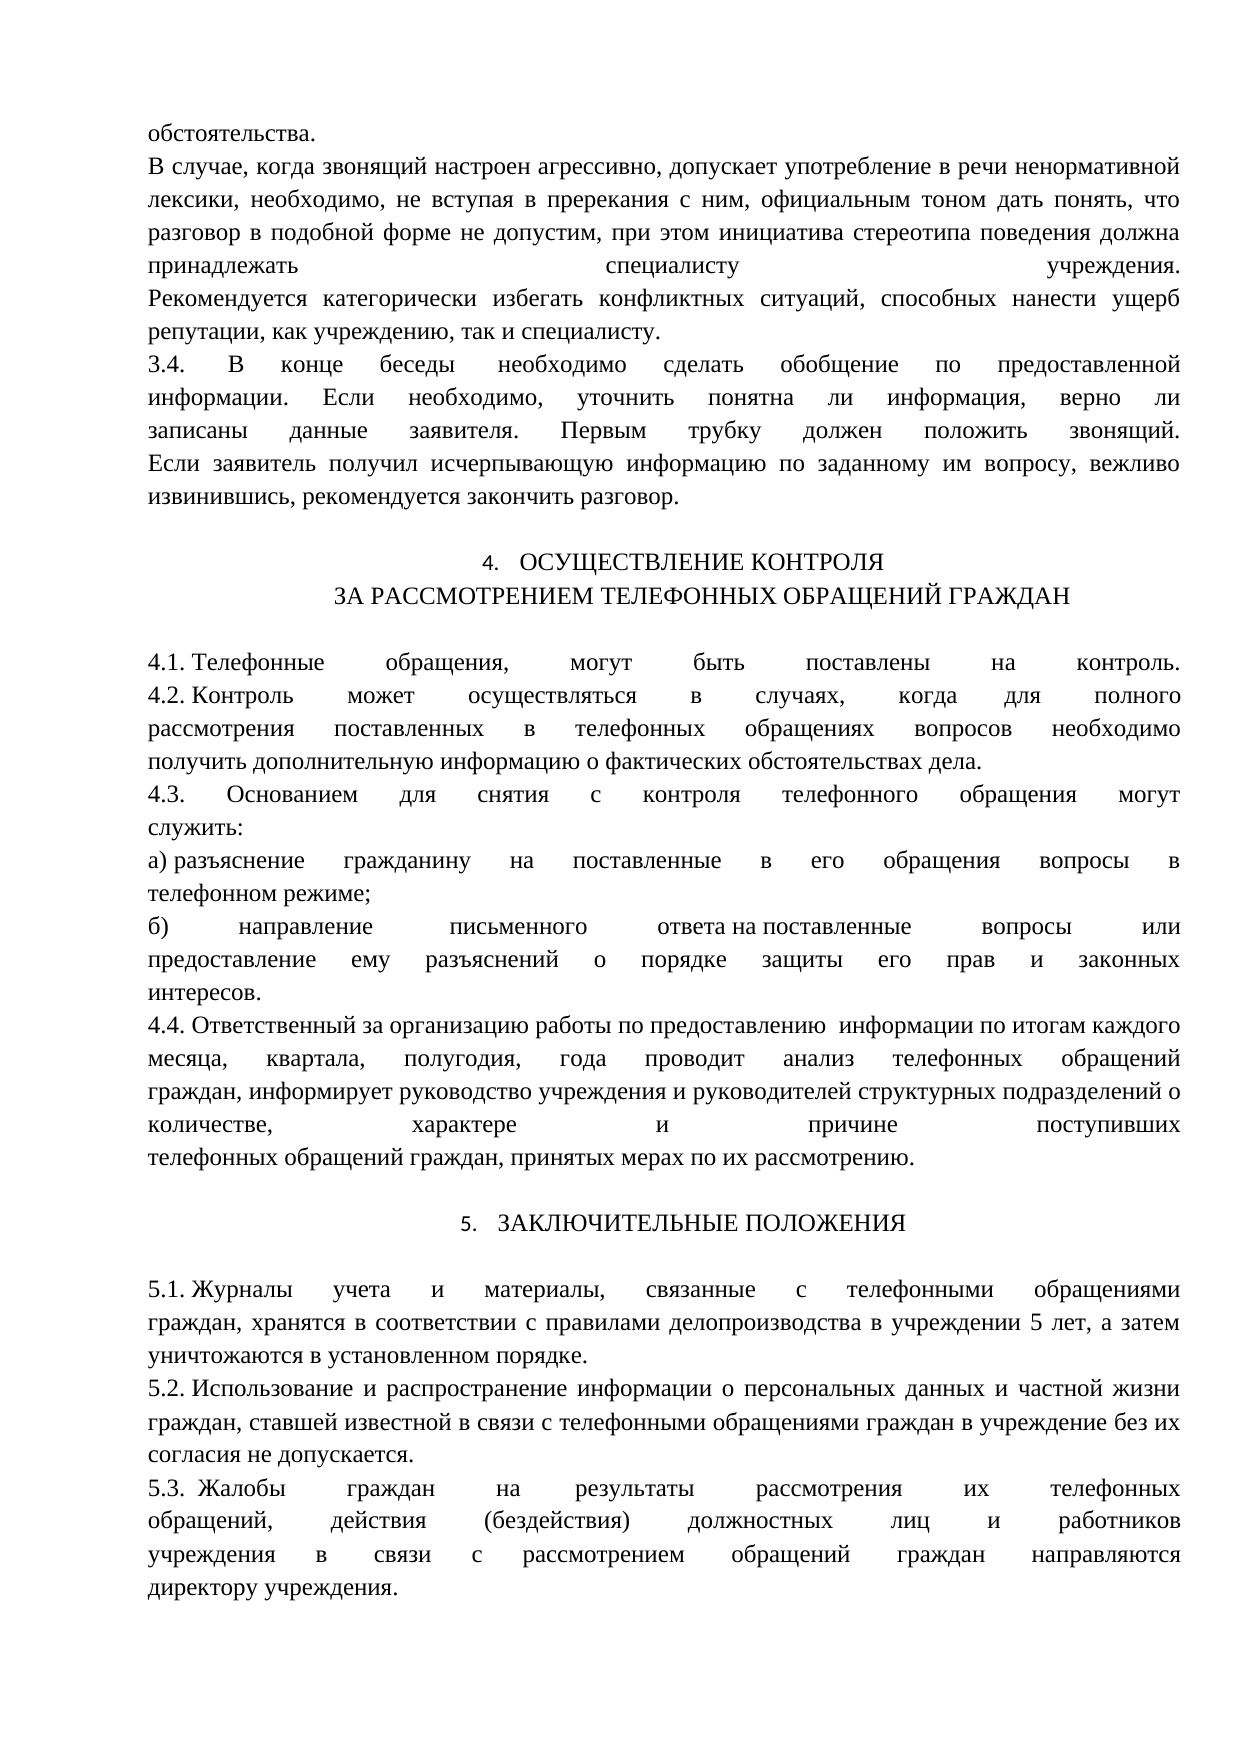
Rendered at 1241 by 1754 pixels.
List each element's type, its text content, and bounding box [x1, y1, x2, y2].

text 4.3. Основанием для снятия с контроля телефонного обращения могут служить: а) разъяснение гражданину на поставленные в его обращения вопросы в телефонном режиме; [148, 779, 1181, 907]
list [148, 118, 1181, 345]
text 5.1. Журналы учета и материалы, связанные с телефонными обращениями граждан, хранятся в соответствии с правилами делопроизводства в учреждении 5 лет, а затем уничтожаются в установленном порядке. [148, 1274, 1181, 1369]
text ЗА РАССМОТРЕНИЕМ ТЕЛЕФОННЫХ ОБРАЩЕНИЙ ГРАЖДАН [223, 581, 1181, 609]
text 5.2. Использование и распространение информации о персональных данных и частной жизни граждан, ставшей известной в связи с телефонными обращениями граждан в учреждение без их согласия не допускается. [148, 1373, 1181, 1468]
text 3.4. В конце беседы необходимо сделать обобщение по предоставленной информации. Если необходимо, уточнить понятна ли информация, верно ли записаны данные заявителя. Первым трубку должен положить звонящий. Если заявитель получил исчерпывающую информацию по заданному им вопросу, вежливо извинившись, рекомендуется закончить разговор. [148, 349, 1181, 510]
text 4.1. Телефонные обращения, могут быть поставлены на контроль. 4.2. Контроль может осуществляться в случаях, когда для полного рассмотрения поставленных в телефонных обращениях вопросов необходимо получить дополнительную информацию о фактических обстоятельствах дела. [148, 647, 1181, 774]
list ЗАКЛЮЧИТЕЛЬНЫЕ ПОЛОЖЕНИЯ [185, 1208, 1181, 1237]
text 5.3. Жалобы граждан на результаты рассмотрения их телефонных обращений, действия (бездействия) должностных лиц и работников учреждения в связи с рассмотрением обращений граждан направляются директору учреждения. [148, 1473, 1181, 1600]
list ОСУЩЕСТВЛЕНИЕ КОНТРОЛЯ [185, 547, 1181, 576]
text б) направление письменного ответа на поставленные вопросы или предоставление ему разъяснений о порядке защиты его прав и законных интересов. 4.4. Ответственный за организацию работы по предоставлению информации по итогам каждого месяца, квартала, полугодия, года проводит анализ телефонных обращений граждан, информирует руководство учреждения и руководителей структурных подразделений о количестве, характере и причине поступивших телефонных обращений граждан, принятых мерах по их рассмотрению. [148, 911, 1181, 1171]
